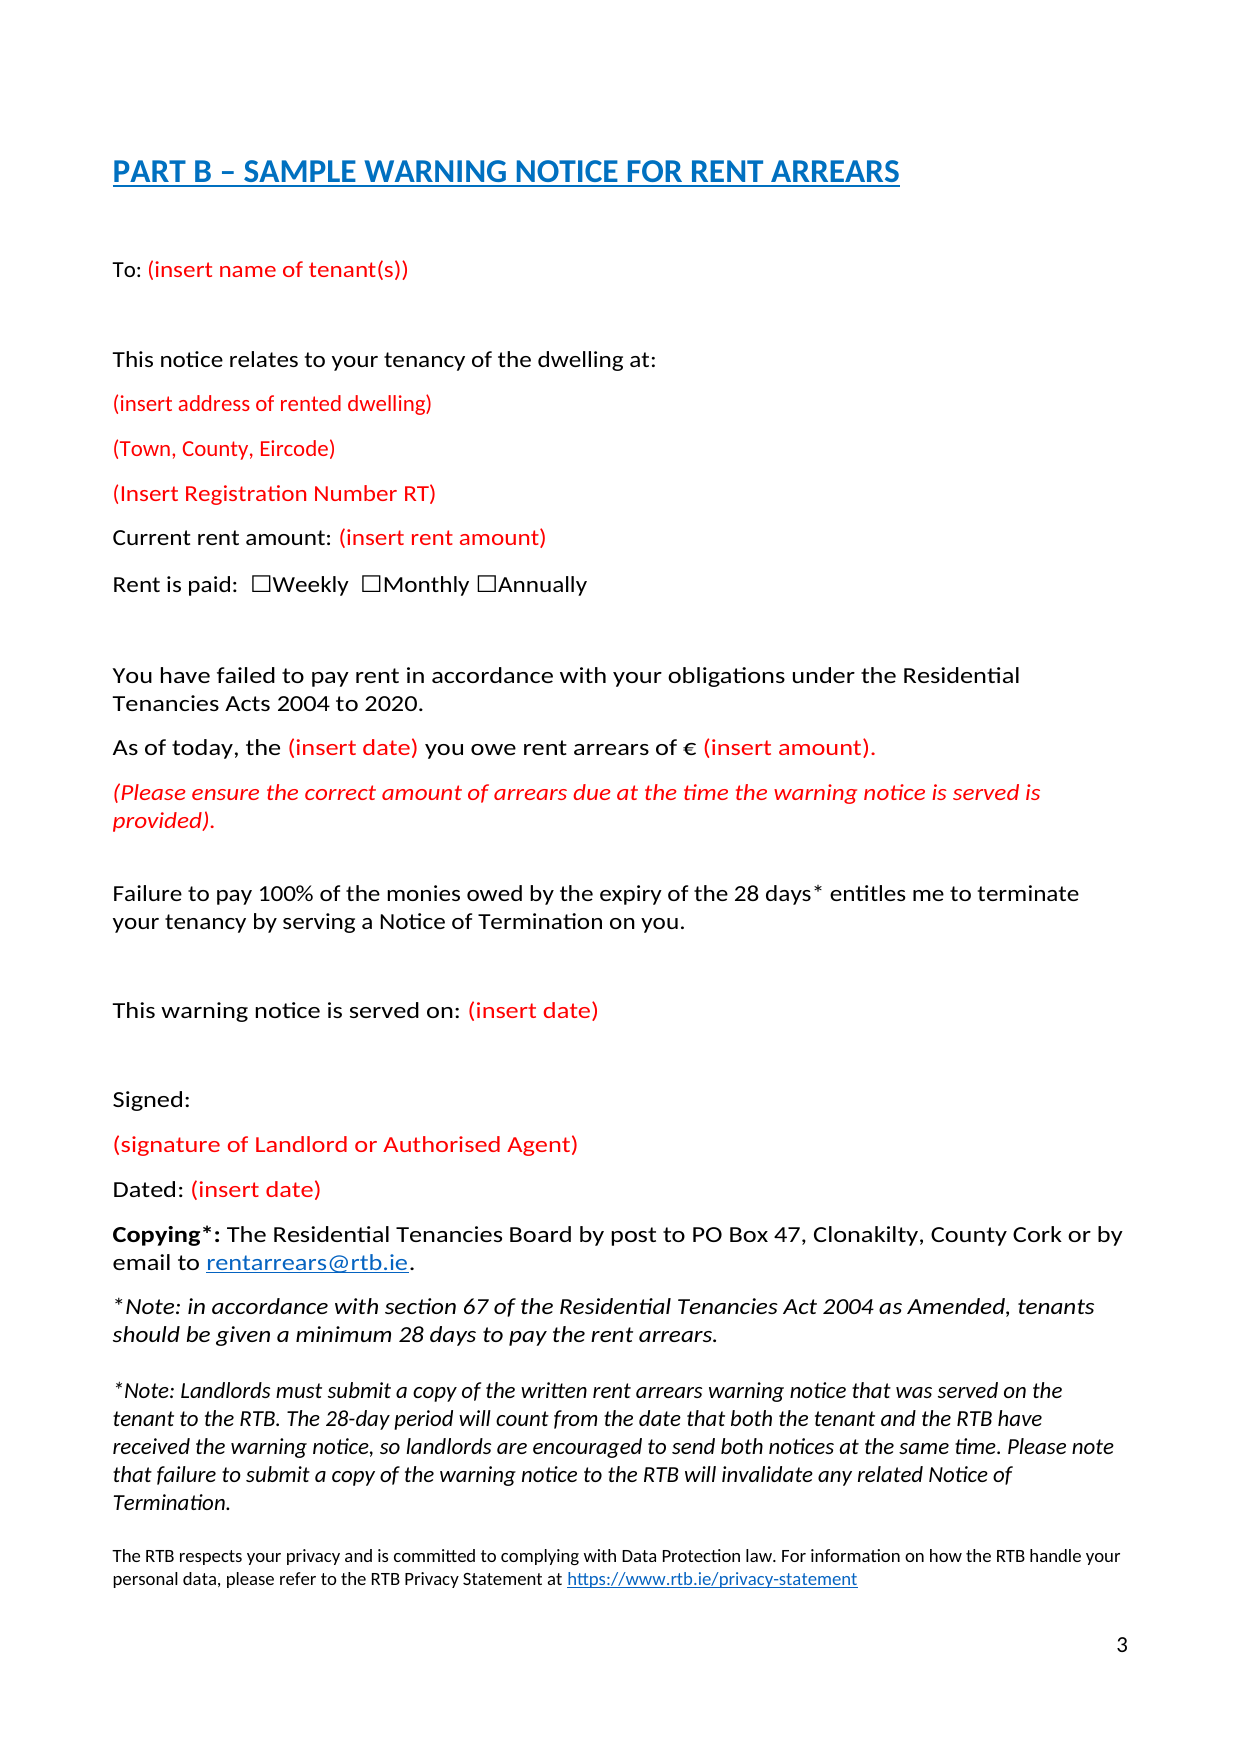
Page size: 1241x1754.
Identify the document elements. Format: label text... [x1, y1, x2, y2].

text Copying*: The Residential Tenancies Board by post to PO Box 47, Clonakilty, County Cork or by email to rentarrears@rtb.ie. [112, 1220, 1128, 1276]
text Dated: (insert date) [112, 1175, 1128, 1203]
text *Note: Landlords must submit a copy of the written rent arrears warning notice that was served on the tenant to the RTB. The 28-day period will count from the date that both the tenant and the RTB have received the warning notice, so landlords are encouraged to send both notices at the same time. Please note that failure to submit a copy of the warning notice to the RTB will invalidate any related Notice of Termination. [112, 1376, 1128, 1517]
text *Note: in accordance with section 67 of the Residential Tenancies Act 2004 as Amended, tenants should be given a minimum 28 days to pay the rent arrears. [112, 1292, 1128, 1348]
subtitle (Please ensure the correct amount of arrears due at the time the warning notice is served is provided). [112, 778, 1128, 834]
text Rent is paid: Weekly Monthly Annually [112, 568, 1128, 599]
text The RTB respects your privacy and is committed to complying with Data Protection law. For information on how the RTB handle your personal data, please refer to the RTB Privacy Statement at https://www.rtb.ie/privacy-statement [112, 1544, 1128, 1590]
text This notice relates to your tenancy of the dwelling at: [112, 345, 1128, 373]
text PART B – SAMPLE WARNING NOTICE FOR RENT ARREARS [112, 150, 1128, 191]
text As of today, the (insert date) you owe rent arrears of € (insert amount). [112, 733, 1128, 761]
text (Insert Registration Number RT) [112, 479, 1128, 507]
text Failure to pay 100% of the monies owed by the expiry of the 28 days* entitles me to terminate your tenancy by serving a Notice of Termination on you. [112, 879, 1128, 935]
text This warning notice is served on: (insert date) [112, 996, 1128, 1024]
text (insert address of rented dwelling) [112, 389, 1128, 417]
text (Town, County, Eircode) [112, 434, 1128, 462]
text To: (insert name of tenant(s)) [112, 255, 1128, 283]
text Signed: [112, 1086, 1128, 1114]
text (signature of Landlord or Authorised Agent) [112, 1130, 1128, 1158]
text You have failed to pay rent in accordance with your obligations under the Residential Tenancies Acts 2004 to 2020. [112, 661, 1128, 717]
text Current rent amount: (insert rent amount) [112, 523, 1128, 551]
